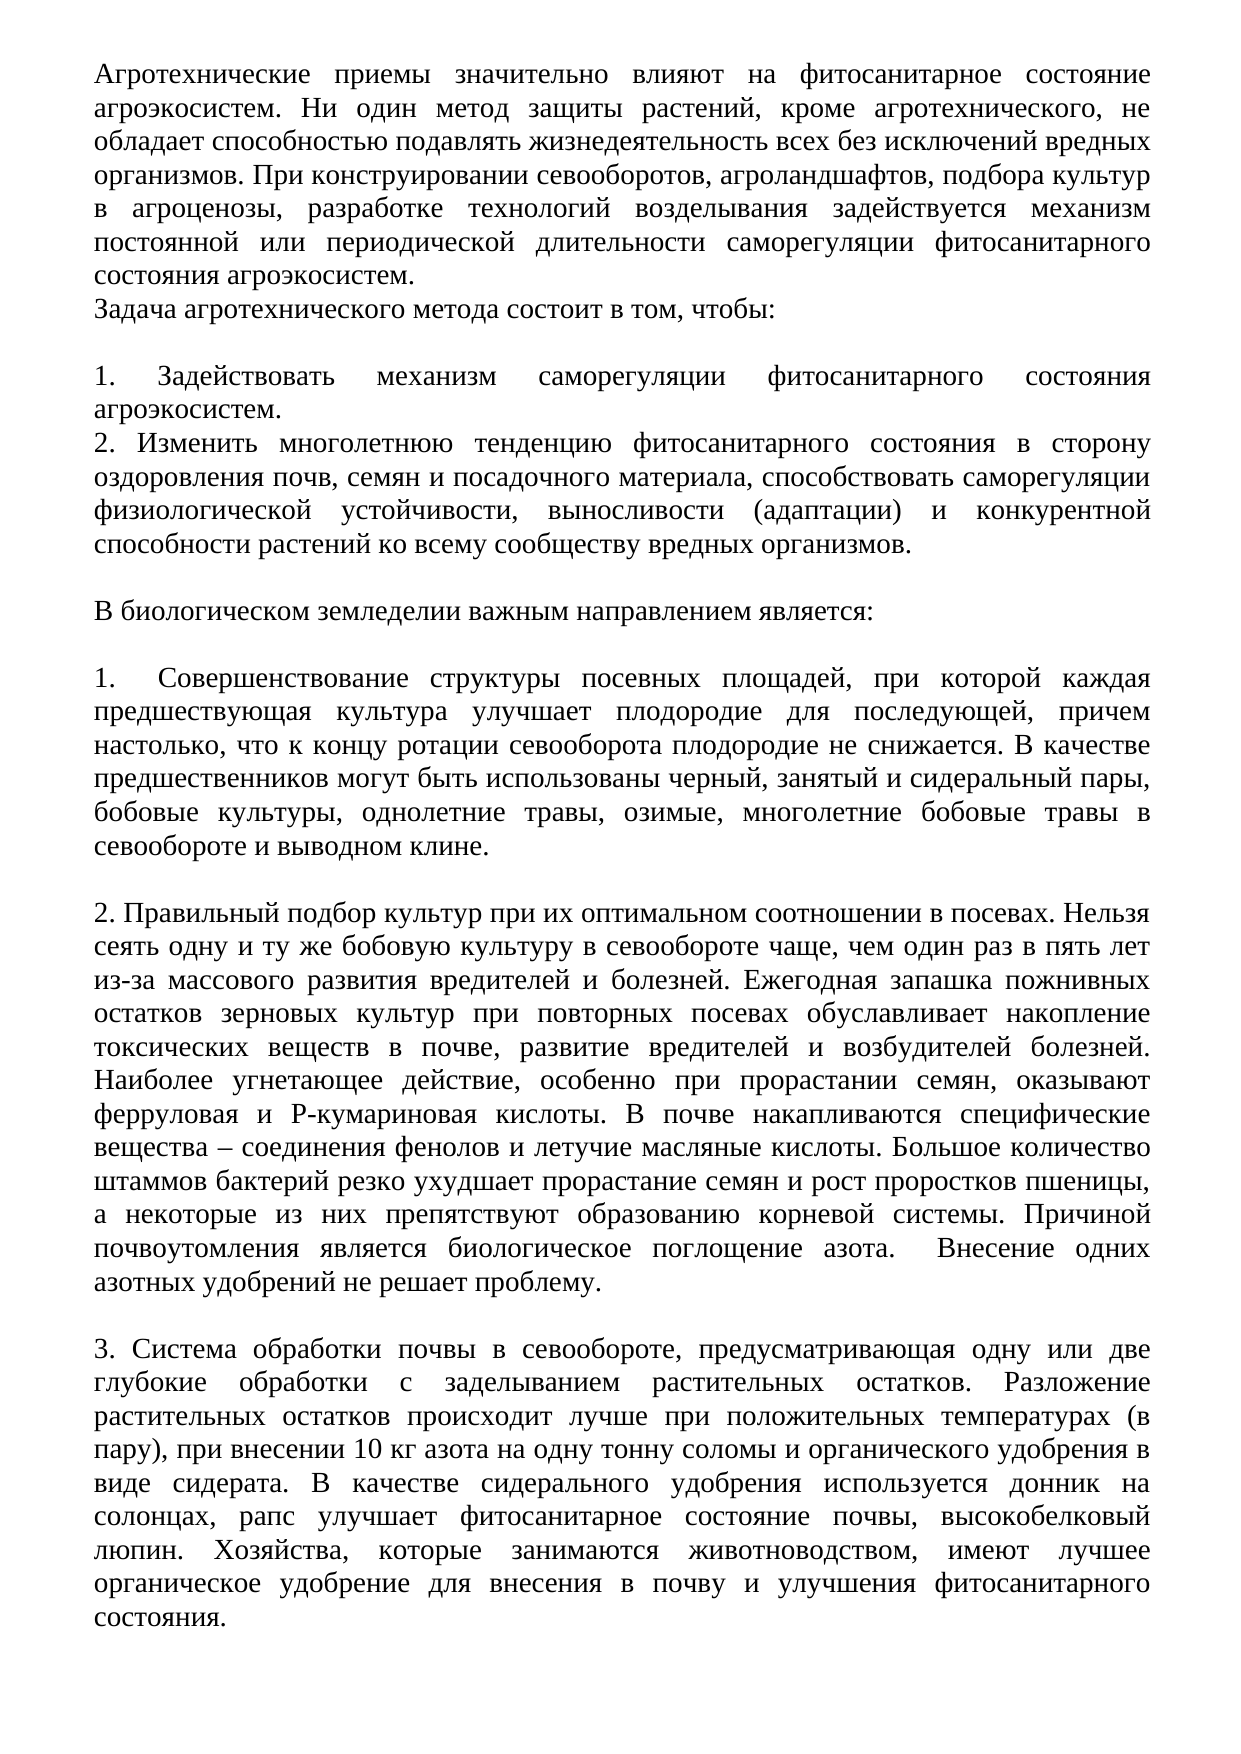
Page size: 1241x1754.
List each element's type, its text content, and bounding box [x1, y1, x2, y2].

text Задача агротехнического метода состоит в том, чтобы: [94, 291, 1152, 324]
text В биологическом земледелии важным направлением является: [94, 593, 1152, 626]
text 2. Изменить многолетнюю тенденцию фитосанитарного состояния в сторону оздоровления почв, семян и посадочного материала, способствовать саморегуляции физиологической устойчивости, выносливости (адаптации) и конкурентной способности растений ко всему сообществу вредных организмов. [94, 425, 1152, 559]
text 1. Задействовать механизм саморегуляции фитосанитарного состояния агроэкосистем. [94, 358, 1152, 425]
text 2. Правильный подбор культур при их оптимальном соотношении в посевах. Нельзя сеять одну и ту же бобовую культуру в севообороте чаще, чем один раз в пять лет из-за массового развития вредителей и болезней. Ежегодная запашка пожнивных остатков зерновых культур при повторных посевах обуславливает накопление токсических веществ в почве, развитие вредителей и возбудителей болезней. Наиболее угнетающее действие, особенно при прорастании семян, оказывают ферруловая и Р-кумариновая кислоты. В почве накапливаются специфические вещества – соединения фенолов и летучие масляные кислоты. Большое количество штаммов бактерий резко ухудшает прорастание семян и рост проростков пшеницы, а некоторые из них препятствуют образованию корневой системы. Причиной почвоутомления является биологическое поглощение азота. Внесение одних азотных удобрений не решает проблему. [94, 895, 1152, 1297]
text 3. Система обработки почвы в севообороте, предусматривающая одну или две глубокие обработки с заделыванием растительных остатков. Разложение растительных остатков происходит лучше при положительных температурах (в пару), при внесении 10 кг азота на одну тонну соломы и органического удобрения в виде сидерата. В качестве сидерального удобрения используется донник на солонцах, рапс улучшает фитосанитарное состояние почвы, высокобелковый люпин. Хозяйства, которые занимаются животноводством, имеют лучшее органическое удобрение для внесения в почву и улучшения фитосанитарного состояния. [94, 1331, 1152, 1633]
text Агротехнические приемы значительно влияют на фитосанитарное состояние агроэкосистем. Ни один метод защиты растений, кроме агротехнического, не обладает способностью подавлять жизнедеятельность всех без исключений вредных организмов. При конструировании севооборотов, агроландшафтов, подбора культур в агроценозы, разработке технологий возделывания задействуется механизм постоянной или периодической длительности саморегуляции фитосанитарного состояния агроэкосистем. [94, 56, 1152, 291]
text 1. Совершенствование структуры посевных площадей, при которой каждая предшествующая культура улучшает плодородие для последующей, причем настолько, что к концу ротации севооборота плодородие не снижается. В качестве предшественников могут быть использованы черный, занятый и сидеральный пары, бобовые культуры, однолетние травы, озимые, многолетние бобовые травы в севообороте и выводном клине. [94, 660, 1152, 861]
